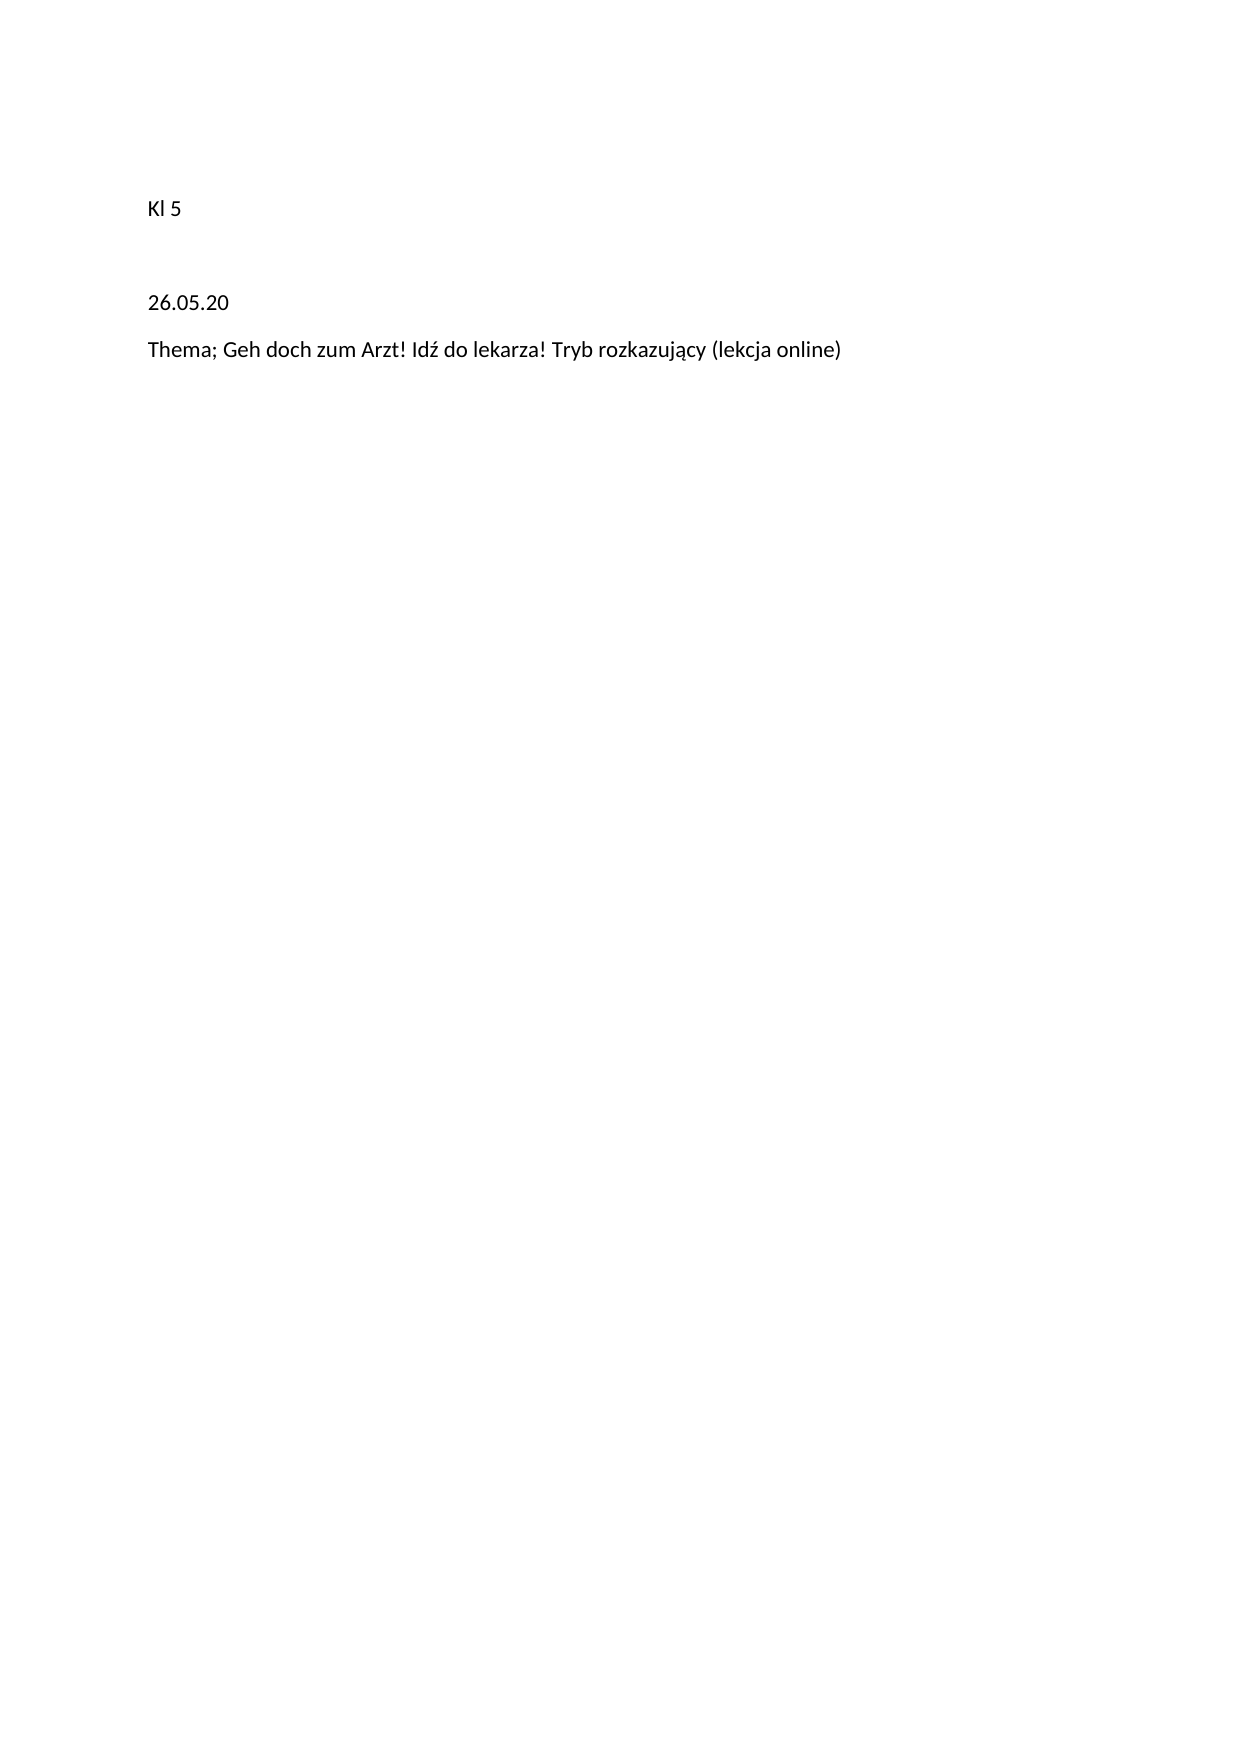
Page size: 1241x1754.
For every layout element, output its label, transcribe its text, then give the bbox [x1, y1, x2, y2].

text 26.05.20 [148, 288, 1093, 316]
text Kl 5 [148, 194, 1093, 222]
text Thema; Geh doch zum Arzt! Idź do lekarza! Tryb rozkazujący (lekcja online) [148, 335, 1093, 363]
